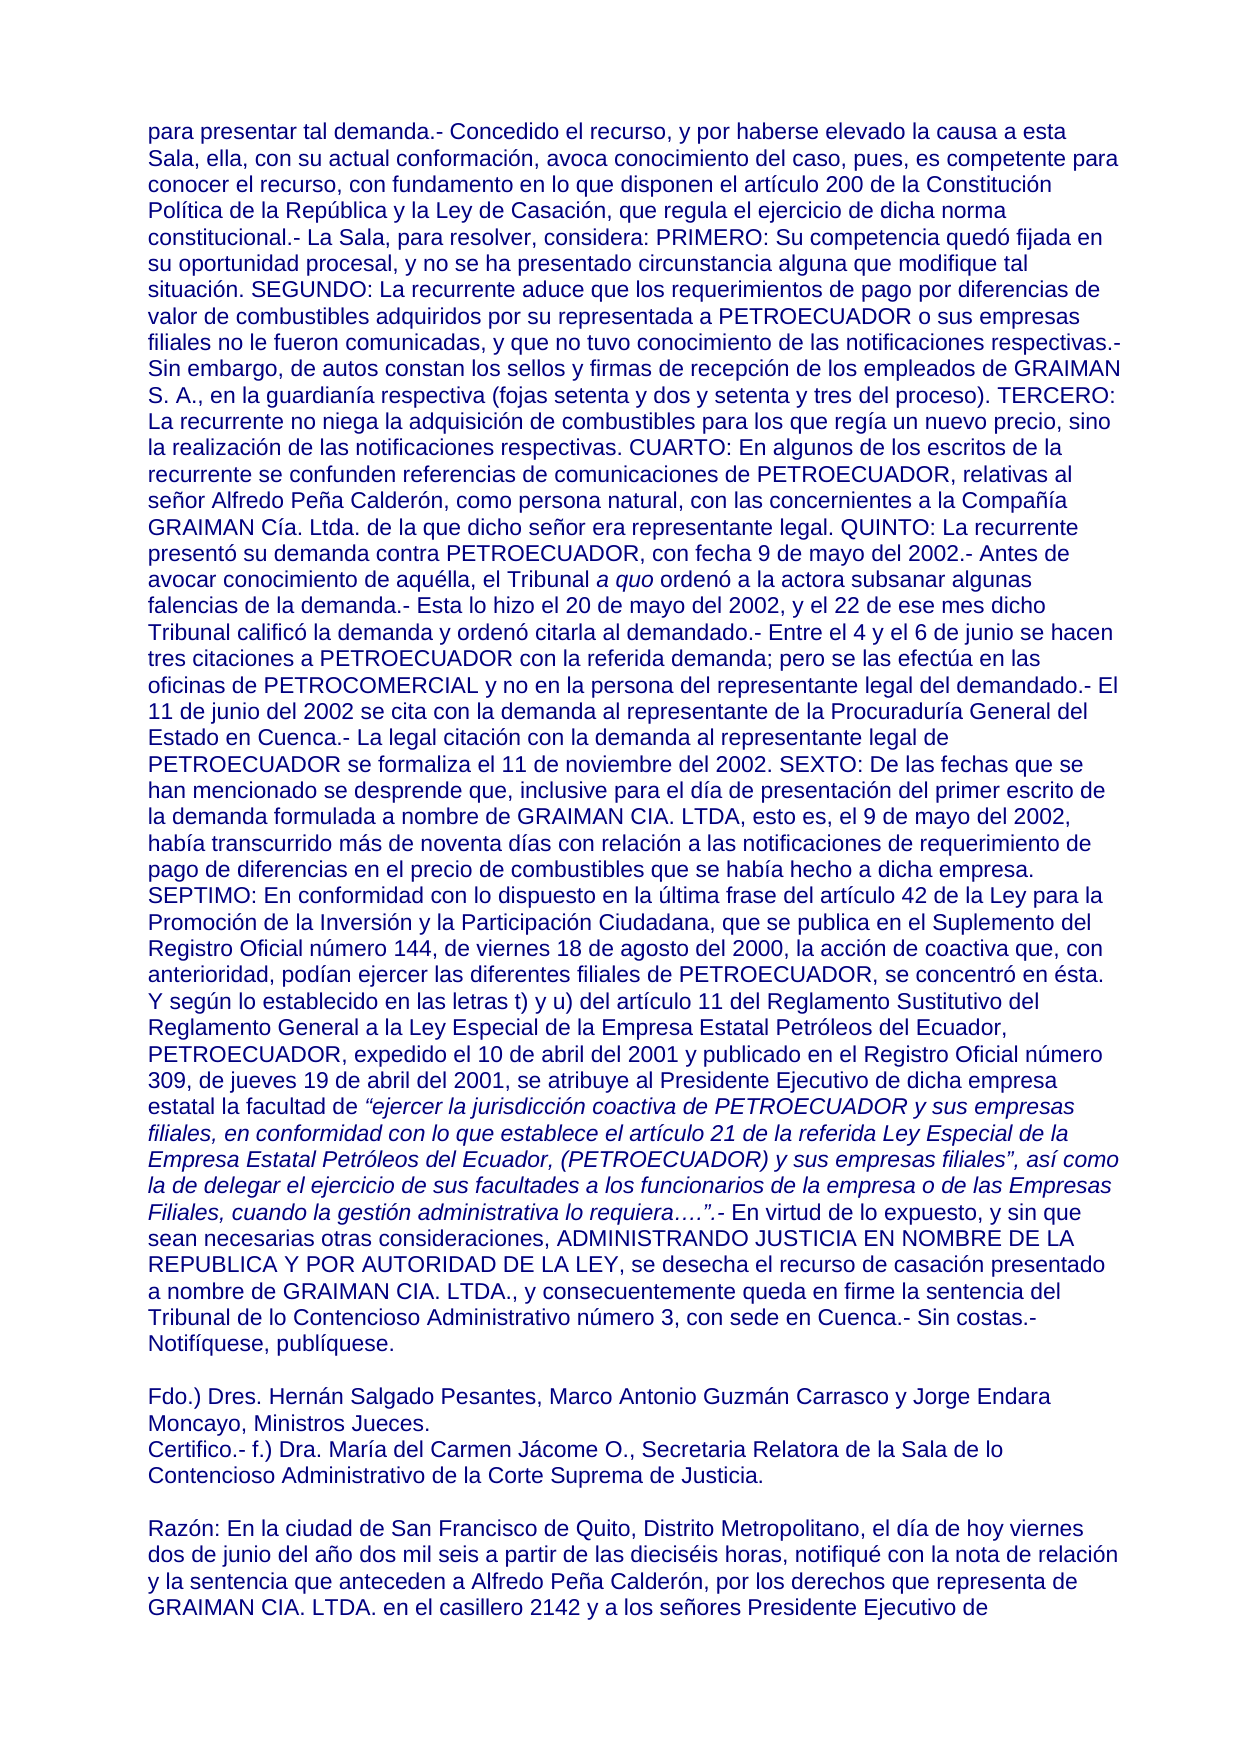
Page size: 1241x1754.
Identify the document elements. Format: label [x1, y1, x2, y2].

text [148, 118, 1122, 1620]
